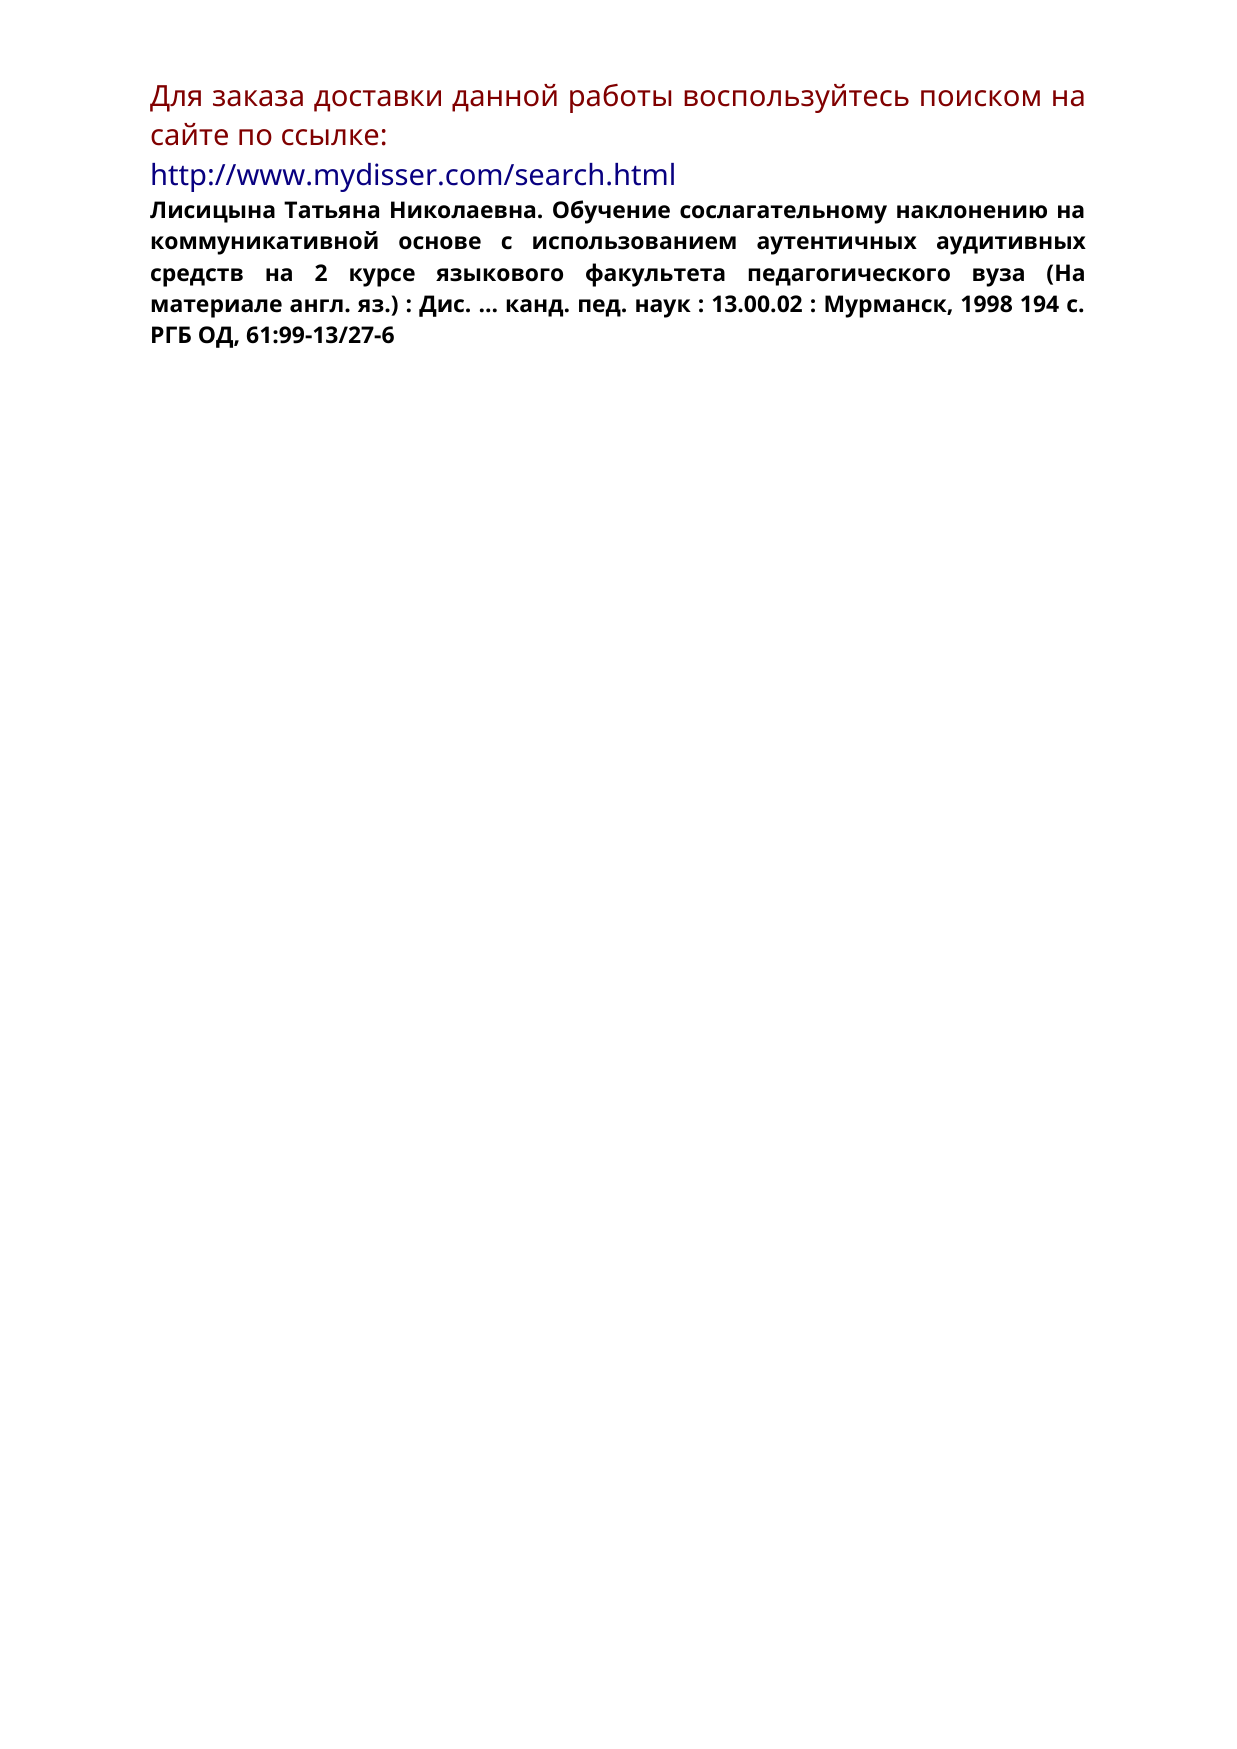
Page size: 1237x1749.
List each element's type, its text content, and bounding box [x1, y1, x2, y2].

text Лисицына Татьяна Николаевна. Обучение сослагательному наклонению на коммуникативной основе с использованием аутентичных аудитивных средств на 2 курсе языкового факультета педагогического вуза (На материале англ. яз.) : Дис. ... канд. пед. наук : 13.00.02 : Мурманск, 1998 194 c. РГБ ОД, 61:99-13/27-6 [150, 194, 1086, 350]
